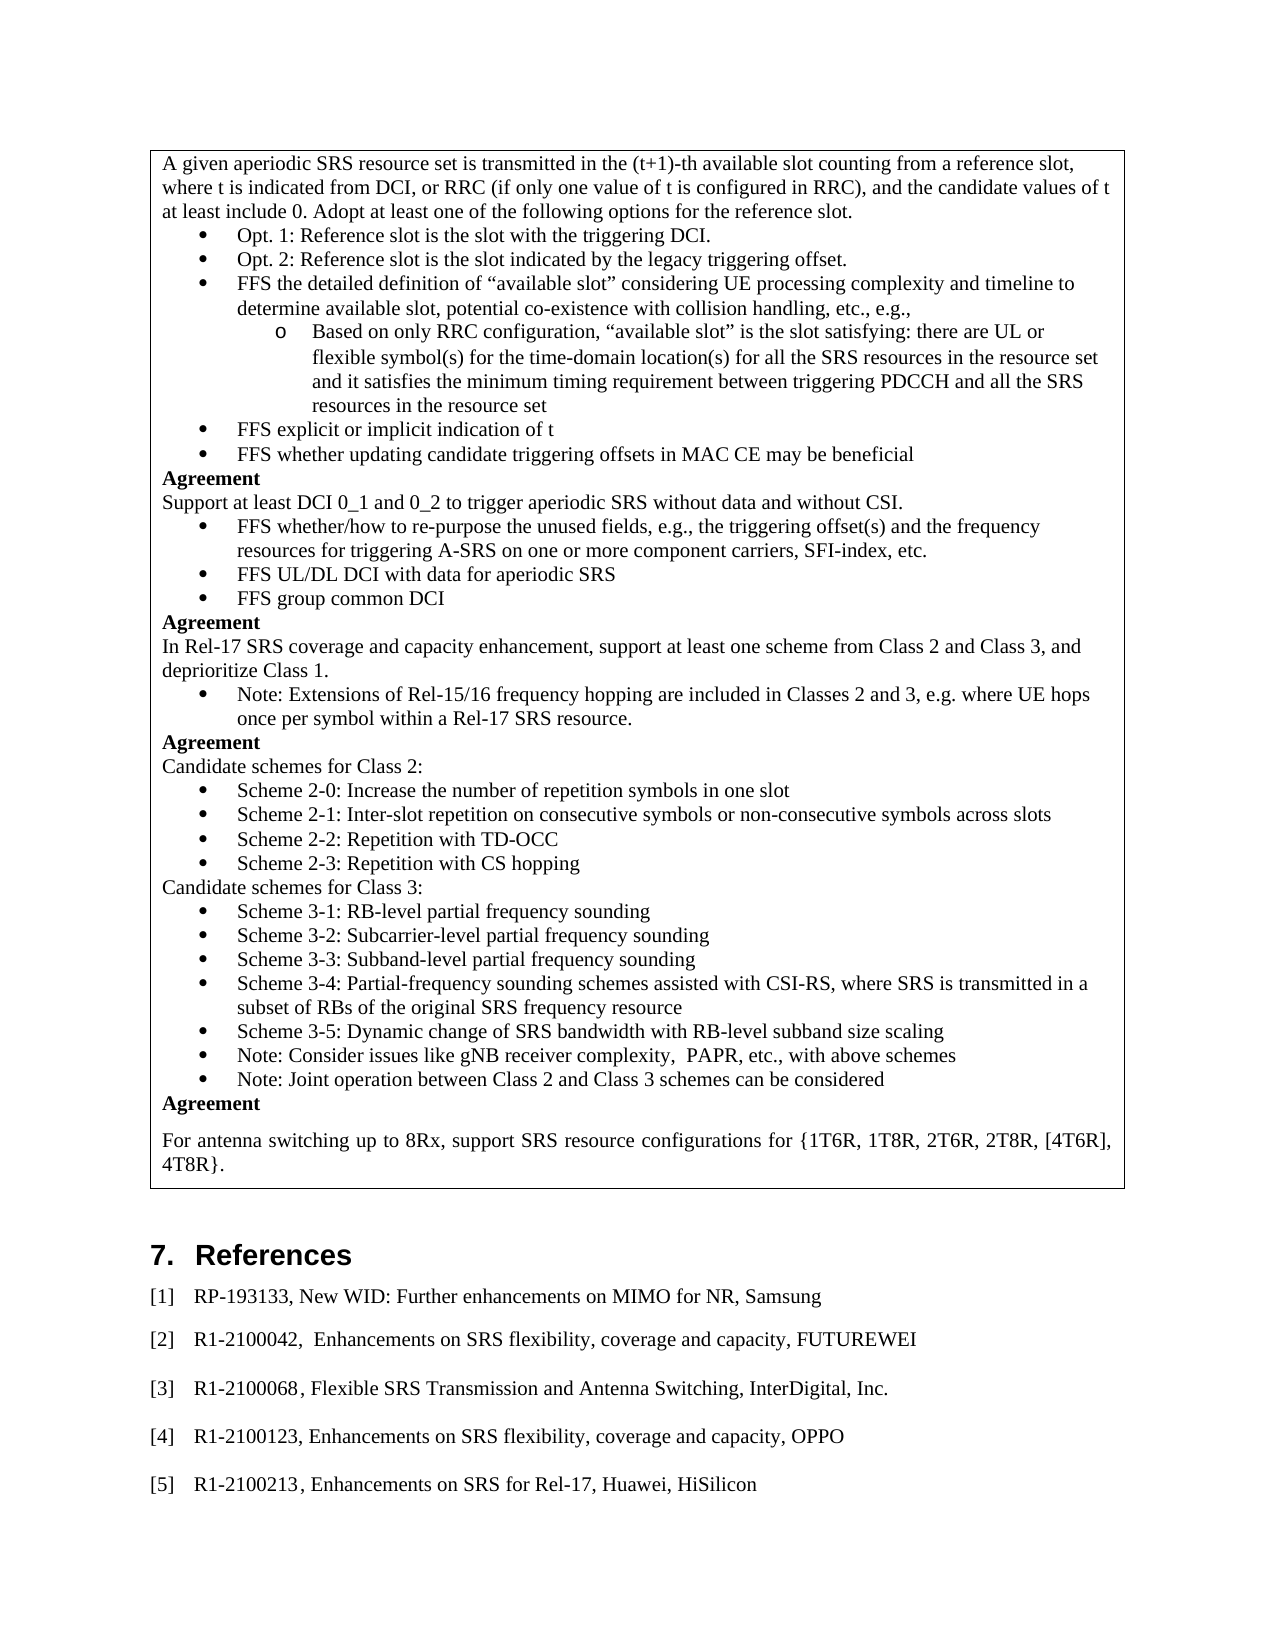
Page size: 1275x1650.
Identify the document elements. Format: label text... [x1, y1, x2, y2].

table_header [151, 151, 1124, 1188]
list R1-2100213 , Enhancements on SRS for Rel-17, Huawei, HiSilicon [150, 1472, 1125, 1496]
list R1-2100042, Enhancements on SRS flexibility, coverage and capacity, FUTUREWEI [150, 1327, 1125, 1351]
subtitle References [150, 1238, 1125, 1272]
list RP-193133, New WID: Further enhancements on MIMO for NR, Samsung [150, 1284, 1125, 1308]
list R1-2100068 , Flexible SRS Transmission and Antenna Switching, InterDigital, Inc. [150, 1376, 1125, 1399]
list R1-2100123, Enhancements on SRS flexibility, coverage and capacity, OPPO [150, 1424, 1125, 1448]
